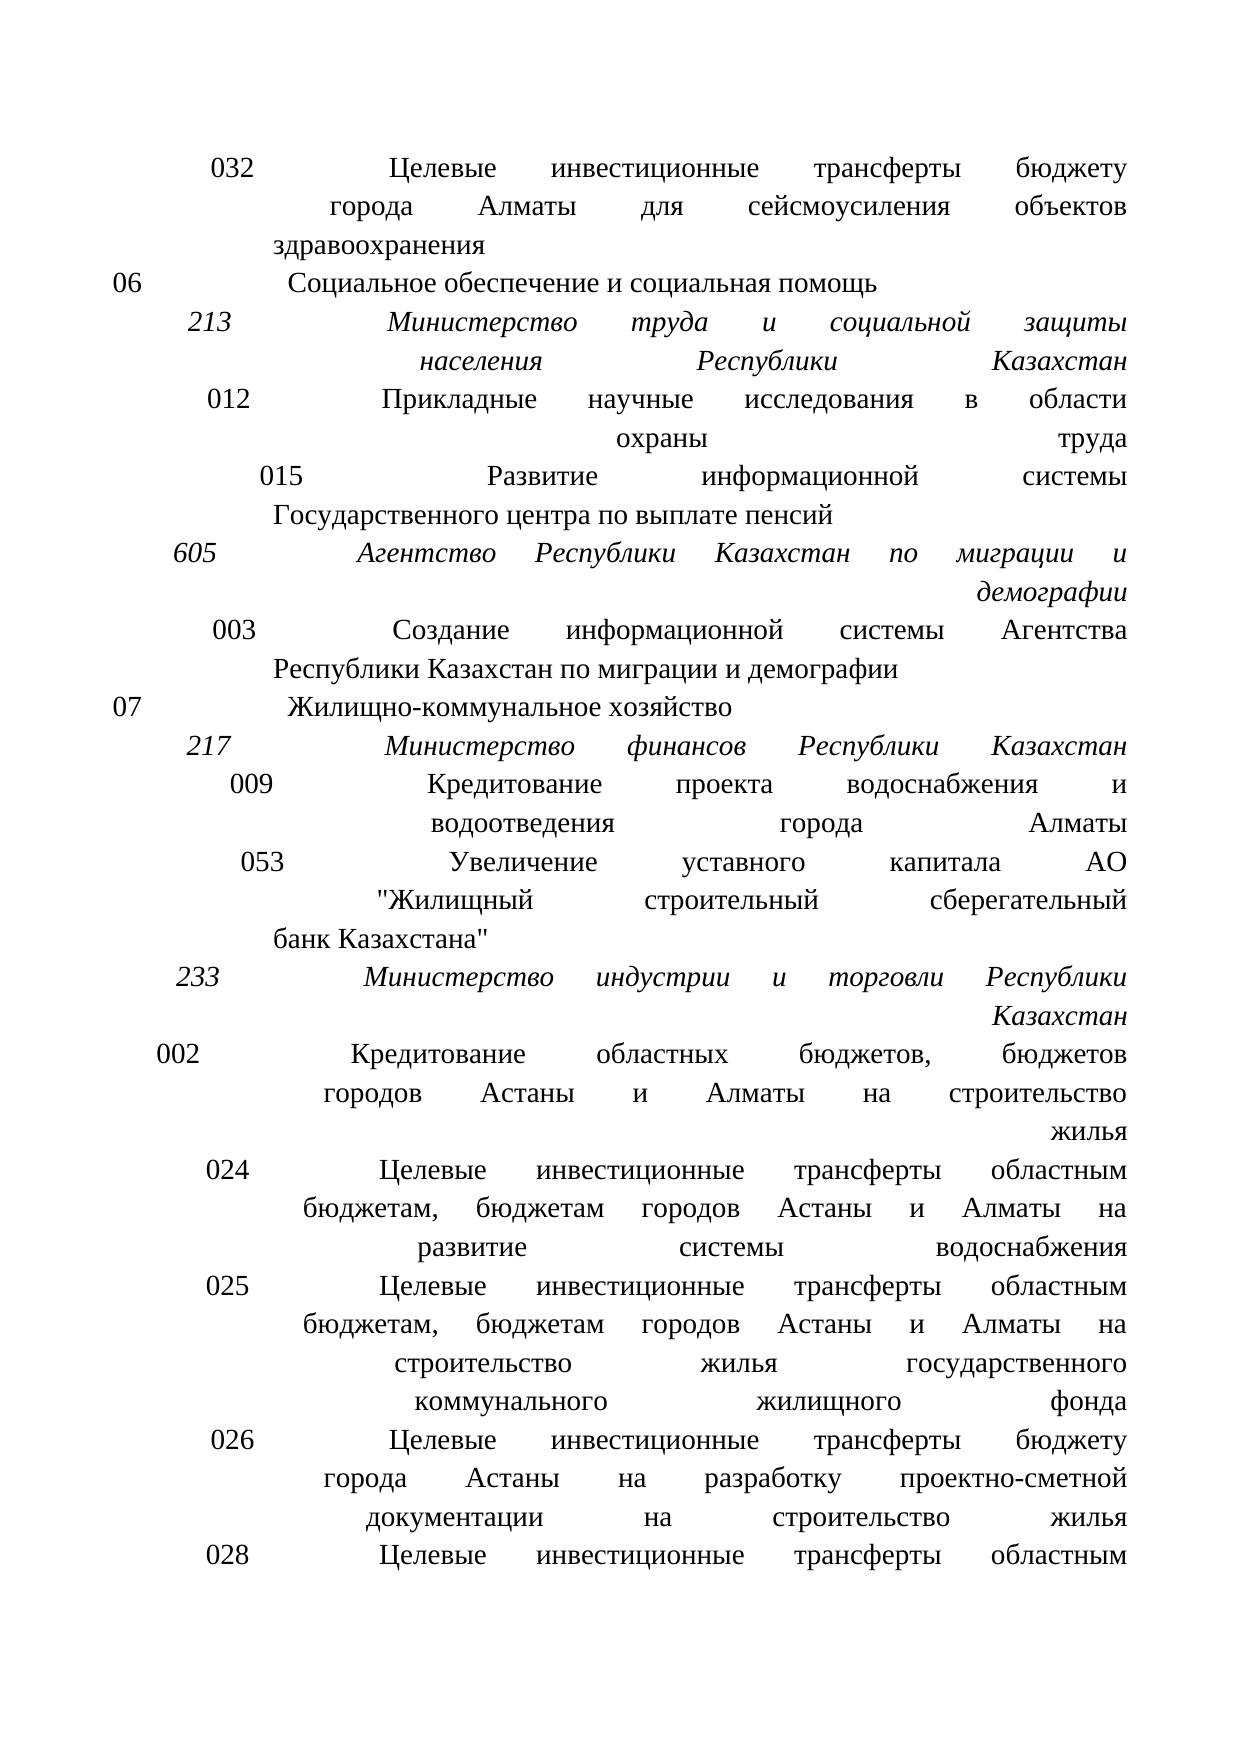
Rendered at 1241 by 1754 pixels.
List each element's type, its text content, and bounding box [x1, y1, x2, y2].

text 07 Жилищно-коммунальное хозяйство [112, 689, 1128, 723]
text 213 Министерство труда и социальной защиты населения Республики Казахстан 012 Прикладные научные исследования в области охраны труда 015 Развитие информационной системы Государственного центра по выплате пенсий [112, 304, 1128, 530]
text 06 Социальное обеспечение и социальная помощь [112, 266, 1128, 299]
text 605 Агентство Республики Казахстан по миграции и демографии 003 Создание информационной системы Агентства Республики Казахстан по миграции и демографии [112, 535, 1128, 684]
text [112, 959, 1128, 1571]
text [112, 150, 1128, 261]
text 217 Министерство финансов Республики Казахстан 009 Кредитование проекта водоснабжения и водоотведения города Алматы 053 Увеличение уставного капитала АО "Жилищный строительный сберегательный банк Казахстана" [112, 728, 1128, 954]
